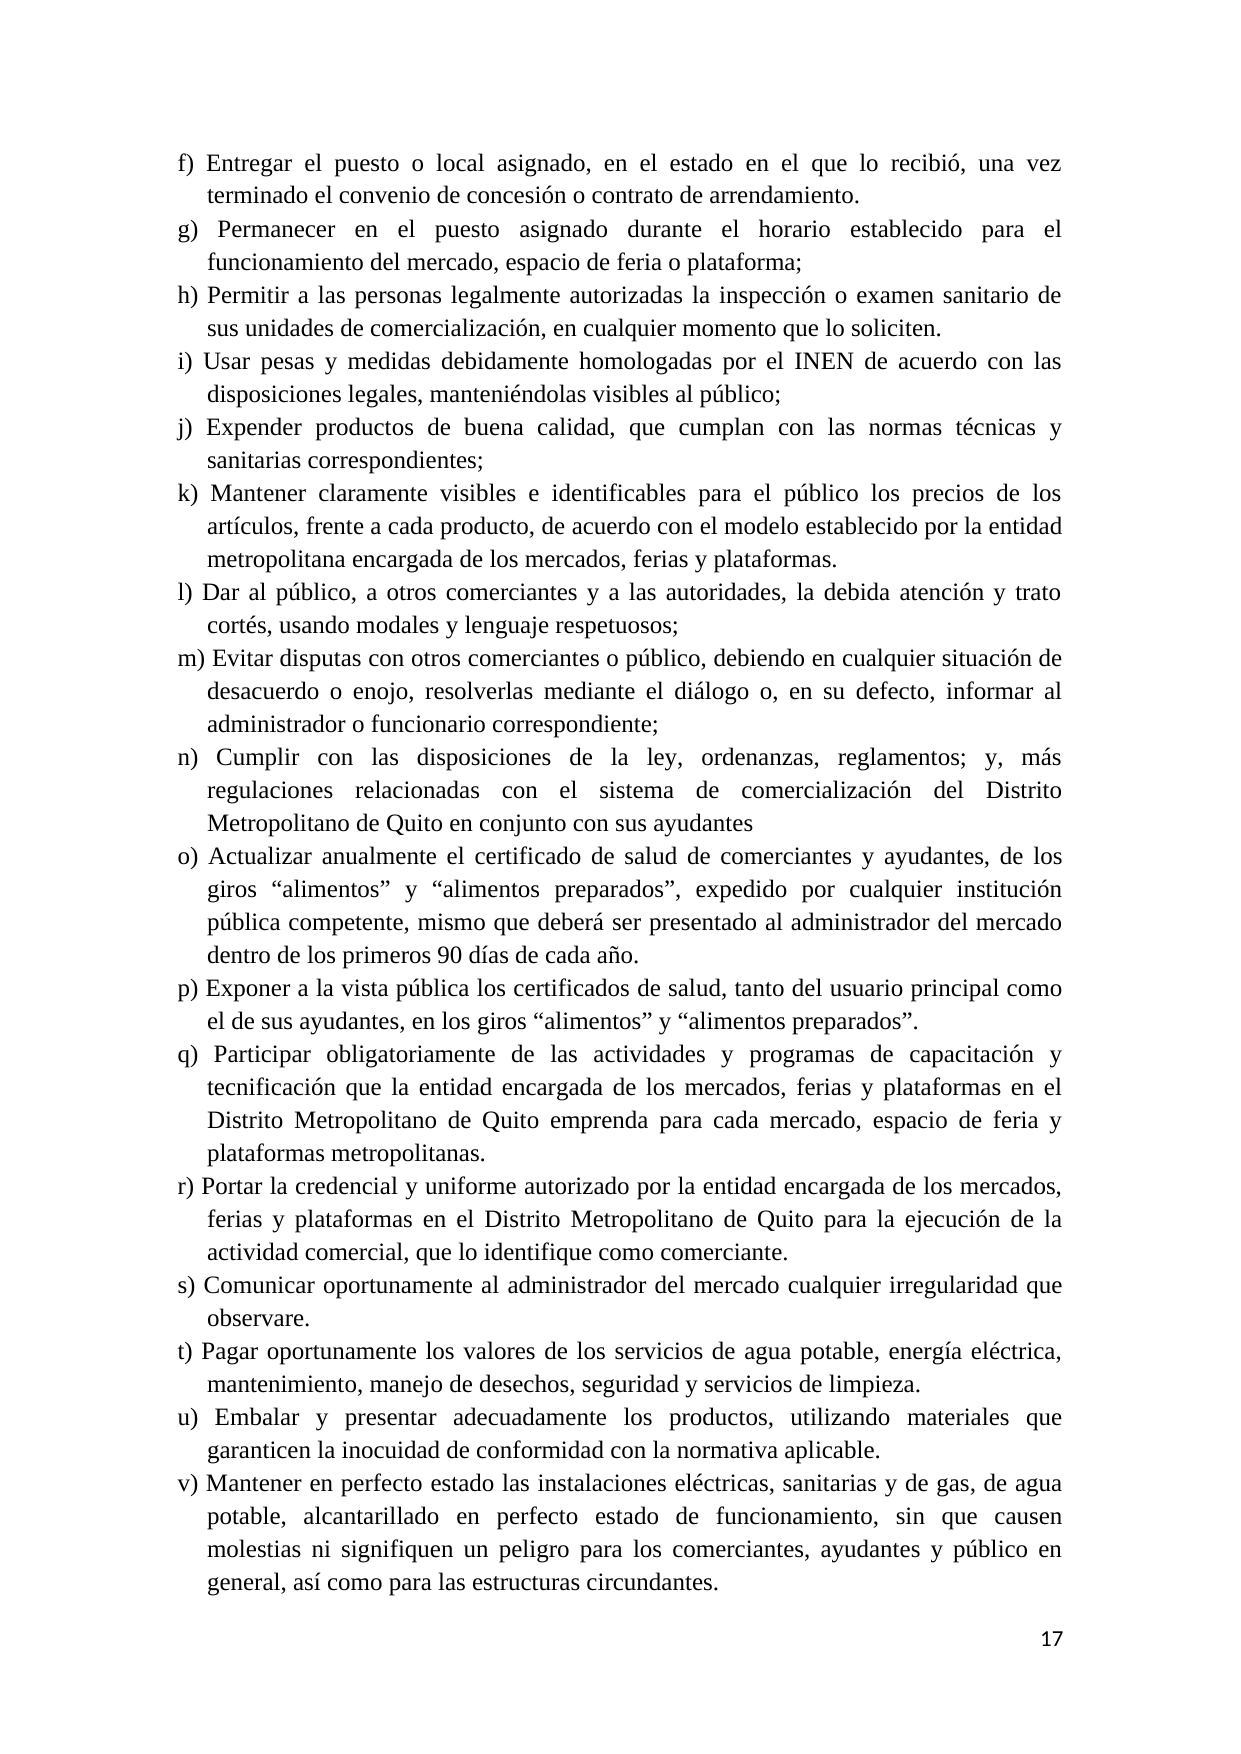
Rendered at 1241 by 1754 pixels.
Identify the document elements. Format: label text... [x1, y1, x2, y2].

text j) Expender productos de buena calidad, que cumplan con las normas técnicas y sanitarias correspondientes; [177, 412, 1063, 473]
text u) Embalar y presentar adecuadamente los productos, utilizando materiales que garanticen la inocuidad de conformidad con la normativa aplicable. [177, 1402, 1063, 1464]
text t) Pagar oportunamente los valores de los servicios de agua potable, energía eléctrica, mantenimiento, manejo de desechos, seguridad y servicios de limpieza. [177, 1336, 1063, 1398]
text i) Usar pesas y medidas debidamente homologadas por el INEN de acuerdo con las disposiciones legales, manteniéndolas visibles al público; [177, 346, 1063, 407]
text l) Dar al público, a otros comerciantes y a las autoridades, la debida atención y trato cortés, usando modales y lenguaje respetuosos; [177, 577, 1063, 639]
text r) Portar la credencial y uniforme autorizado por la entidad encargada de los mercados, ferias y plataformas en el Distrito Metropolitano de Quito para la ejecución de la actividad comercial, que lo identifique como comerciante. [177, 1171, 1063, 1266]
text h) Permitir a las personas legalmente autorizadas la inspección o examen sanitario de sus unidades de comercialización, en cualquier momento que lo soliciten. [177, 280, 1063, 341]
text n) Cumplir con las disposiciones de la ley, ordenanzas, reglamentos; y, más regulaciones relacionadas con el sistema de comercialización del Distrito Metropolitano de Quito en conjunto con sus ayudantes [177, 742, 1063, 837]
text f) Entregar el puesto o local asignado, en el estado en el que lo recibió, una vez terminado el convenio de concesión o contrato de arrendamiento. [177, 148, 1063, 209]
text v) Mantener en perfecto estado las instalaciones eléctricas, sanitarias y de gas, de agua potable, alcantarillado en perfecto estado de funcionamiento, sin que causen molestias ni signifiquen un peligro para los comerciantes, ayudantes y público en general, así como para las estructuras circundantes. [177, 1468, 1063, 1596]
text p) Exponer a la vista pública los certificados de salud, tanto del usuario principal como el de sus ayudantes, en los giros “alimentos” y “alimentos preparados”. [177, 973, 1063, 1035]
text k) Mantener claramente visibles e identificables para el público los precios de los artículos, frente a cada producto, de acuerdo con el modelo establecido por la entidad metropolitana encargada de los mercados, ferias y plataformas. [177, 478, 1063, 573]
text g) Permanecer en el puesto asignado durante el horario establecido para el funcionamiento del mercado, espacio de feria o plataforma; [177, 214, 1063, 275]
text q) Participar obligatoriamente de las actividades y programas de capacitación y tecnificación que la entidad encargada de los mercados, ferias y plataformas en el Distrito Metropolitano de Quito emprenda para cada mercado, espacio de feria y plataformas metropolitanas. [177, 1039, 1063, 1167]
text o) Actualizar anualmente el certificado de salud de comerciantes y ayudantes, de los giros “alimentos” y “alimentos preparados”, expedido por cualquier institución pública competente, mismo que deberá ser presentado al administrador del mercado dentro de los primeros 90 días de cada año. [177, 841, 1063, 969]
text s) Comunicar oportunamente al administrador del mercado cualquier irregularidad que observare. [177, 1270, 1063, 1332]
text m) Evitar disputas con otros comerciantes o público, debiendo en cualquier situación de desacuerdo o enojo, resolverlas mediante el diálogo o, en su defecto, informar al administrador o funcionario correspondiente; [177, 643, 1063, 738]
